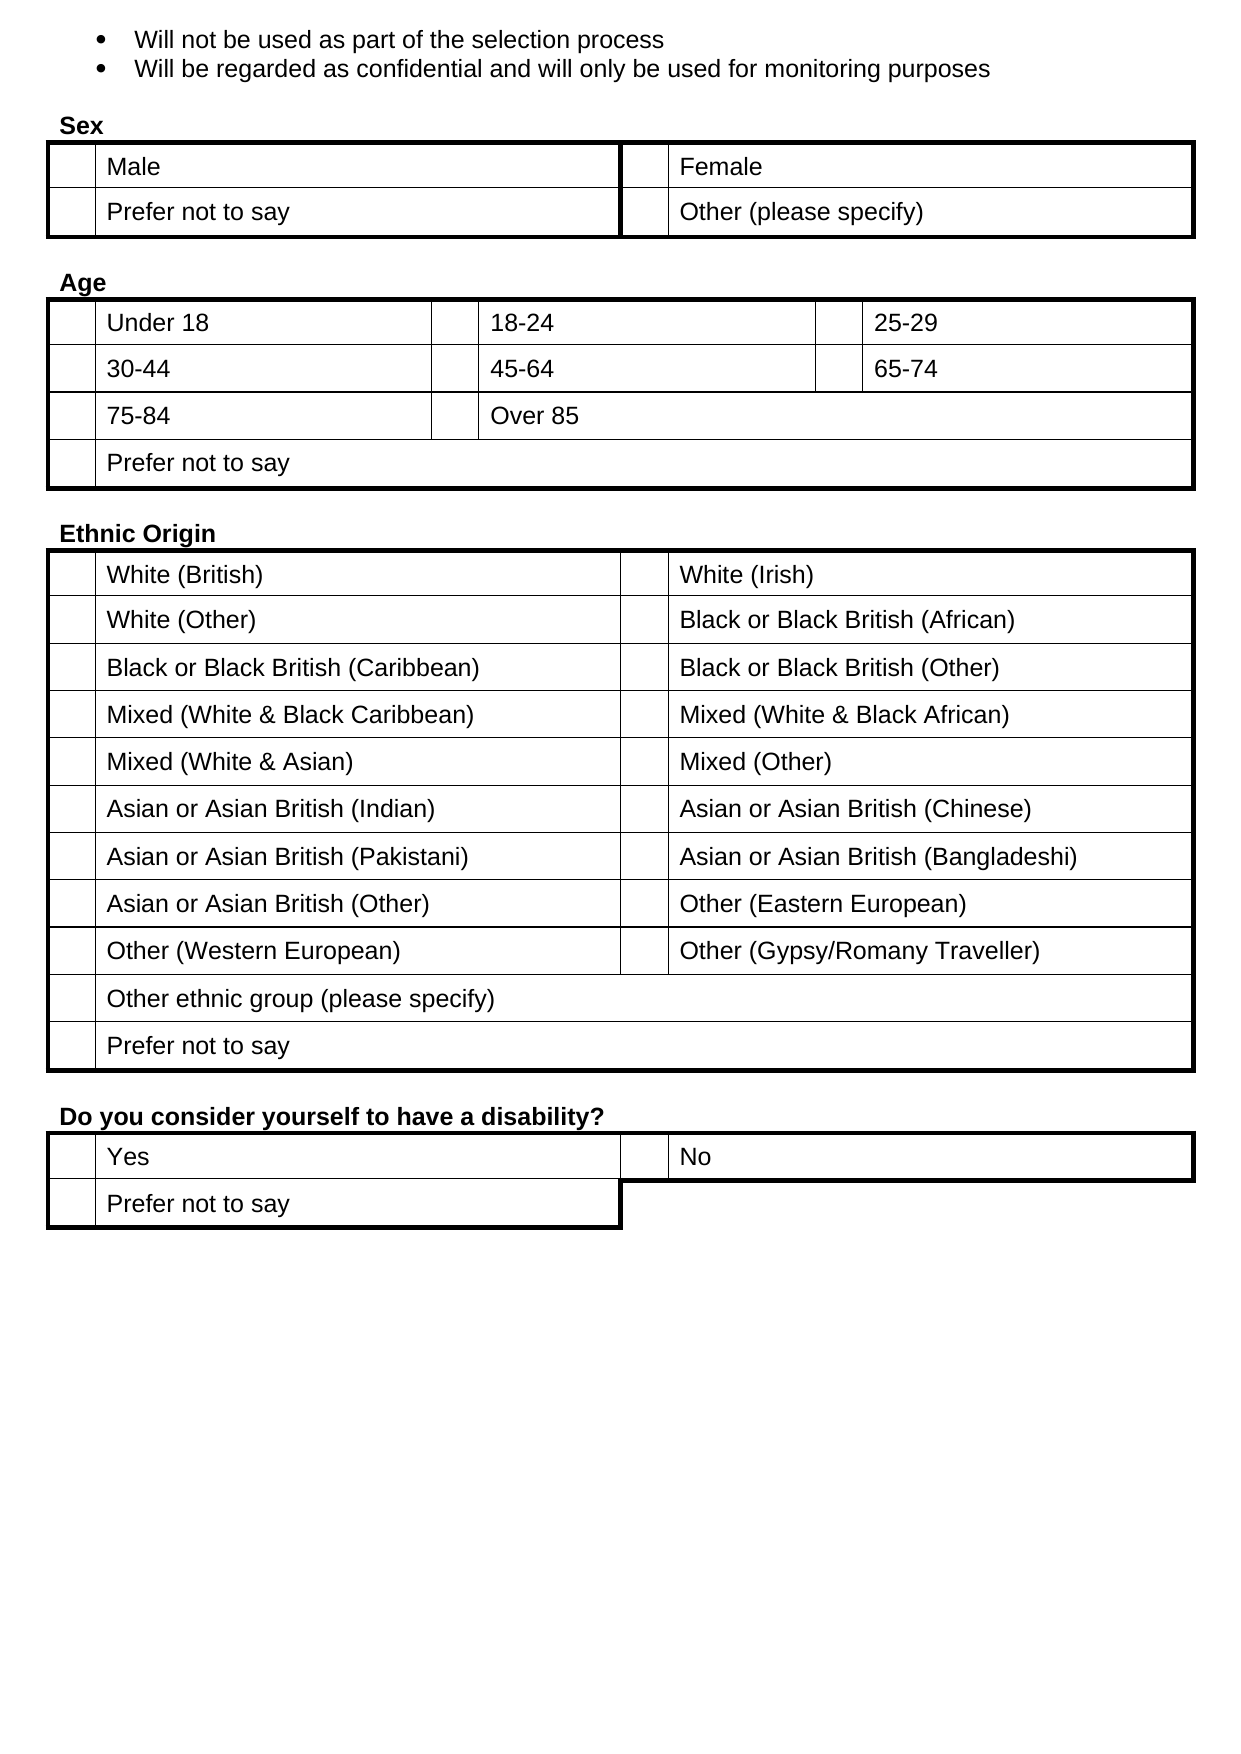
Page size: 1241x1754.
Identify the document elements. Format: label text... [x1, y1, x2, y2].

table_cell Other (Gypsy/Romany Traveller) [669, 928, 1191, 974]
table_cell Prefer not to say [96, 1022, 1191, 1068]
table_cell Asian or Asian British (Other) [96, 880, 620, 926]
table_header [50, 302, 95, 344]
table_cell [50, 880, 95, 926]
table_cell 45-64 [479, 345, 815, 391]
table_cell Asian or Asian British (Bangladeshi) [669, 833, 1191, 879]
table_cell [50, 440, 95, 486]
table_cell [50, 345, 95, 391]
table_cell [50, 691, 95, 737]
table_cell [50, 188, 95, 234]
table_cell [621, 738, 668, 784]
table_header Female [669, 145, 1191, 187]
table_cell Asian or Asian British (Chinese) [669, 786, 1191, 832]
table_cell [621, 880, 668, 926]
table_cell Black or Black British (Caribbean) [96, 644, 620, 690]
table_cell 75-84 [96, 393, 431, 439]
table_cell Prefer not to say [96, 1179, 618, 1225]
table_cell Mixed (White & Black Caribbean) [96, 691, 620, 737]
table_cell [432, 345, 478, 391]
table_cell [50, 738, 95, 784]
table_header [50, 1135, 95, 1178]
table_header [621, 553, 668, 595]
text Do you consider yourself to have a disability? [59, 1102, 1181, 1131]
table_header Male [96, 145, 618, 187]
table_cell Other (Eastern European) [669, 880, 1191, 926]
table_header Under 18 [96, 302, 431, 344]
table_cell White (Other) [96, 596, 620, 643]
table_cell Other (please specify) [669, 188, 1191, 234]
list Will be regarded as confidential and will only be used for monitoring purposes [97, 54, 1181, 82]
table_cell [50, 1179, 95, 1225]
table_cell Mixed (Other) [669, 738, 1191, 784]
table_cell [621, 786, 668, 832]
table_cell [621, 596, 668, 643]
table_cell [816, 345, 862, 391]
table_cell 30-44 [96, 345, 431, 391]
table_header [432, 302, 478, 344]
table_cell Mixed (White & Black African) [669, 691, 1191, 737]
table_header White (Irish) [669, 553, 1191, 595]
text Ethnic Origin [59, 519, 1181, 548]
table_cell Mixed (White & Asian) [96, 738, 620, 784]
table_cell [50, 975, 95, 1021]
table_cell [50, 1022, 95, 1068]
table_header [816, 302, 862, 344]
table_cell [50, 596, 95, 643]
table_cell Black or Black British (Other) [669, 644, 1191, 690]
table_header White (British) [96, 553, 620, 595]
text Sex [59, 111, 1181, 140]
table_cell Black or Black British (African) [669, 596, 1191, 643]
table_cell Asian or Asian British (Indian) [96, 786, 620, 832]
table_cell Other (Western European) [96, 928, 620, 974]
table_cell [621, 833, 668, 879]
table_cell Over 85 [479, 393, 1191, 439]
table_cell Other ethnic group (please specify) [96, 975, 1191, 1021]
table_cell 65-74 [863, 345, 1191, 391]
text Age [59, 268, 1181, 297]
table_header No [669, 1135, 1191, 1178]
table_cell [50, 786, 95, 832]
table_header [621, 1135, 668, 1178]
table_cell Asian or Asian British (Pakistani) [96, 833, 620, 879]
table_cell [50, 644, 95, 690]
table_header Yes [96, 1135, 620, 1178]
table_cell [623, 188, 668, 234]
table_cell [621, 691, 668, 737]
table_header [623, 145, 668, 187]
table_cell [50, 393, 95, 439]
table_header [50, 553, 95, 595]
table_cell Prefer not to say [96, 440, 1191, 486]
table_cell [50, 928, 95, 974]
list Will not be used as part of the selection process [97, 25, 1181, 54]
table_cell [50, 833, 95, 879]
table_header [50, 145, 95, 187]
table_cell Prefer not to say [96, 188, 618, 234]
table_header 25-29 [863, 302, 1191, 344]
table_cell [621, 644, 668, 690]
table_cell [432, 393, 478, 439]
table_header 18-24 [479, 302, 815, 344]
table_cell [621, 928, 668, 974]
